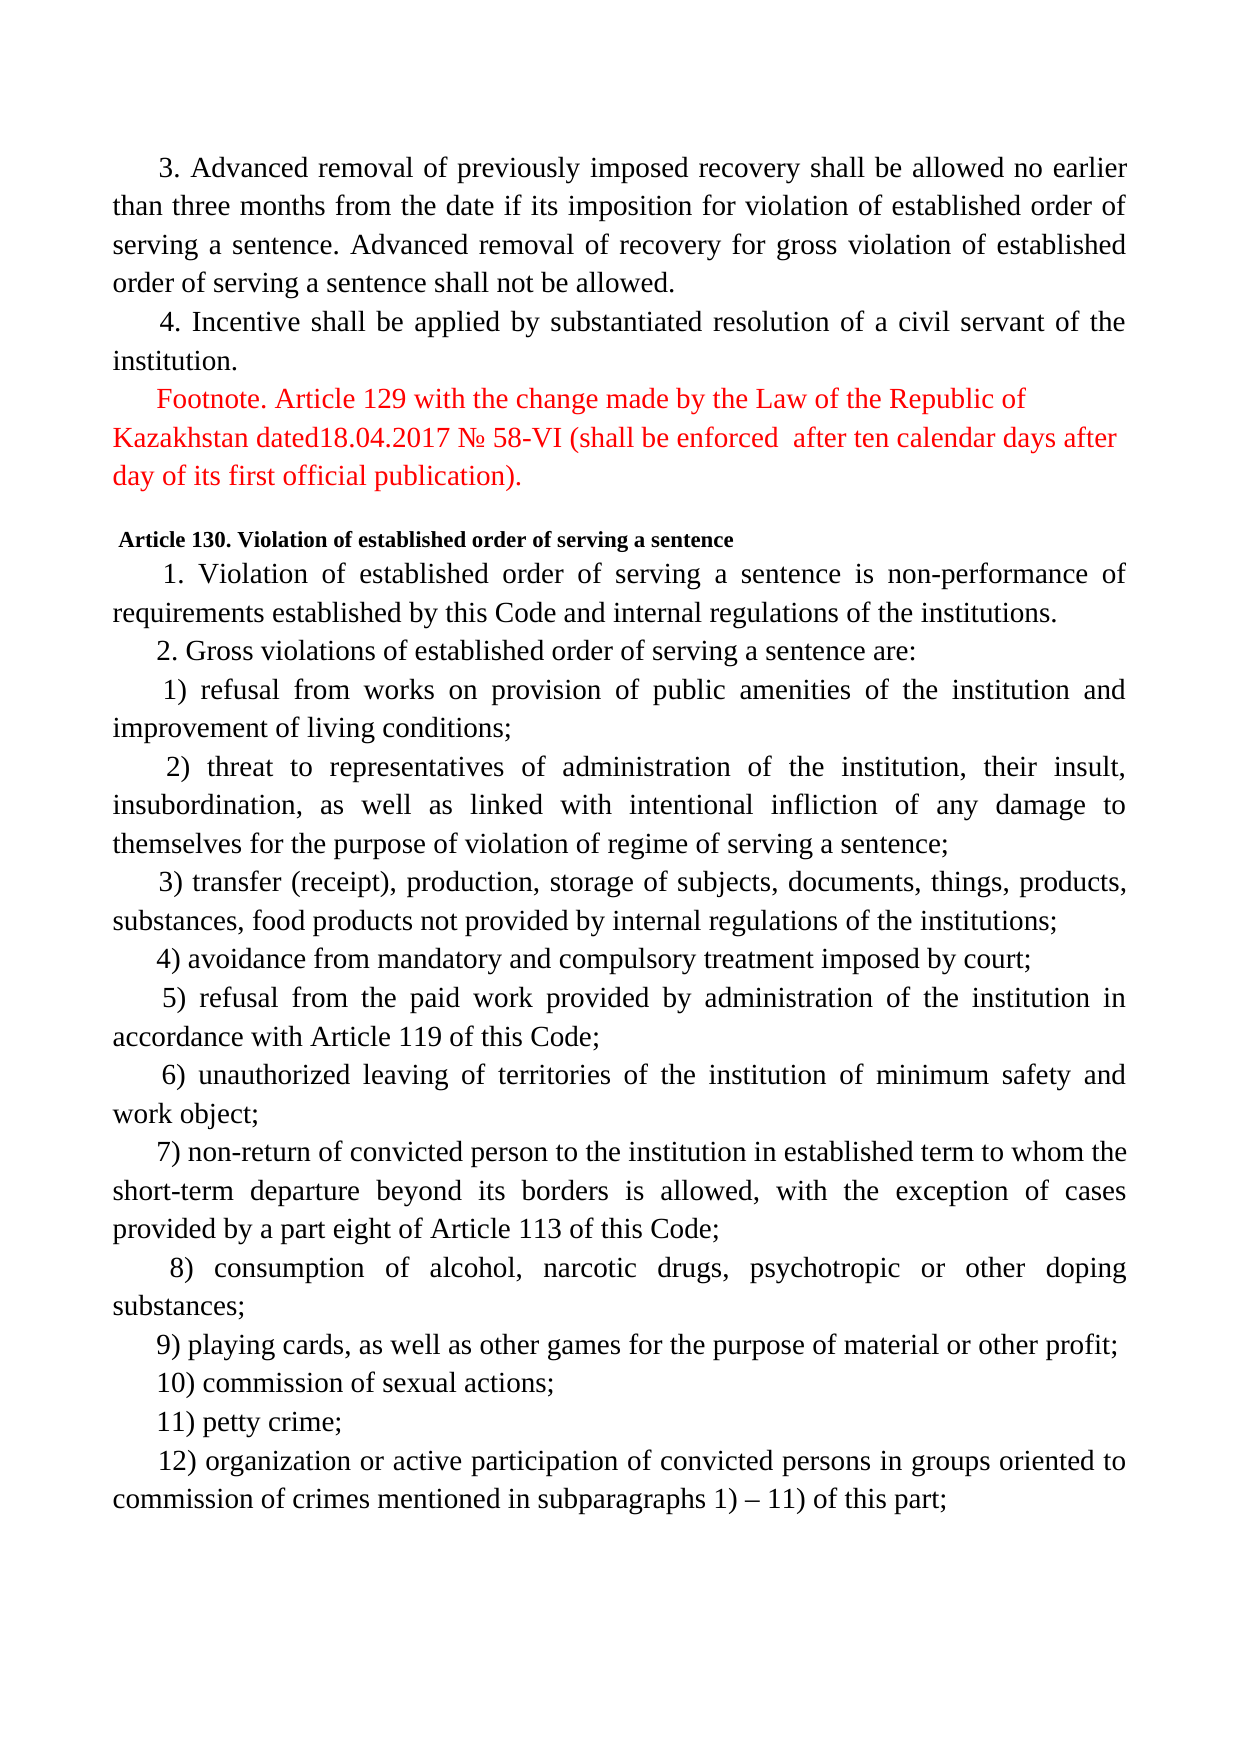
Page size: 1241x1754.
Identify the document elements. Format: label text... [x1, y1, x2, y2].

text 5) refusal from the paid work provided by administration of the institution in accordance with Article 119 of this Code; [112, 980, 1128, 1052]
text 11) petty crime; [112, 1404, 1128, 1438]
text 8) consumption of alcohol, narcotic drugs, psychotropic or other doping substances; [112, 1250, 1128, 1322]
text 3) transfer (receipt), production, storage of subjects, documents, things, products, substances, food products not provided by internal regulations of the institutions; [112, 864, 1128, 937]
text 6) unauthorized leaving of territories of the institution of minimum safety and work object; [112, 1057, 1128, 1129]
text 9) playing cards, as well as other games for the purpose of material or other profit; [112, 1327, 1128, 1361]
text 10) commission of sexual actions; [112, 1366, 1128, 1399]
text 4) avoidance from mandatory and compulsory treatment imposed by court; [112, 942, 1128, 975]
text 1. Violation of established order of serving a sentence is non-performance of requirements established by this Code and internal regulations of the institutions. [112, 556, 1128, 628]
text 1) refusal from works on provision of public amenities of the institution and improvement of living conditions; [112, 672, 1128, 744]
text 4. Incentive shall be applied by substantiated resolution of a civil servant of the institution. [112, 304, 1128, 376]
text 3. Advanced removal of previously imposed recovery shall be allowed no earlier than three months from the date if its imposition for violation of established order of serving a sentence. Advanced removal of recovery for gross violation of established order of serving a sentence shall not be allowed. [112, 150, 1128, 299]
text Article 130. Violation of established order of serving a sentence [112, 526, 1128, 552]
text 2. Gross violations of established order of serving a sentence are: [112, 633, 1128, 667]
text Footnote. Article 129 with the change made by the Law of the Republic of Kazakhstan dated18.04.2017 № 58-VI (shall be enforced after ten calendar days after day of its first official publication). [112, 381, 1128, 522]
text 2) threat to representatives of administration of the institution, their insult, insubordination, as well as linked with intentional infliction of any damage to themselves for the purpose of violation of regime of serving a sentence; [112, 749, 1128, 859]
text 7) non-return of convicted person to the institution in established term to whom the short-term departure beyond its borders is allowed, with the exception of cases provided by a part eight of Article 113 of this Code; [112, 1134, 1128, 1245]
